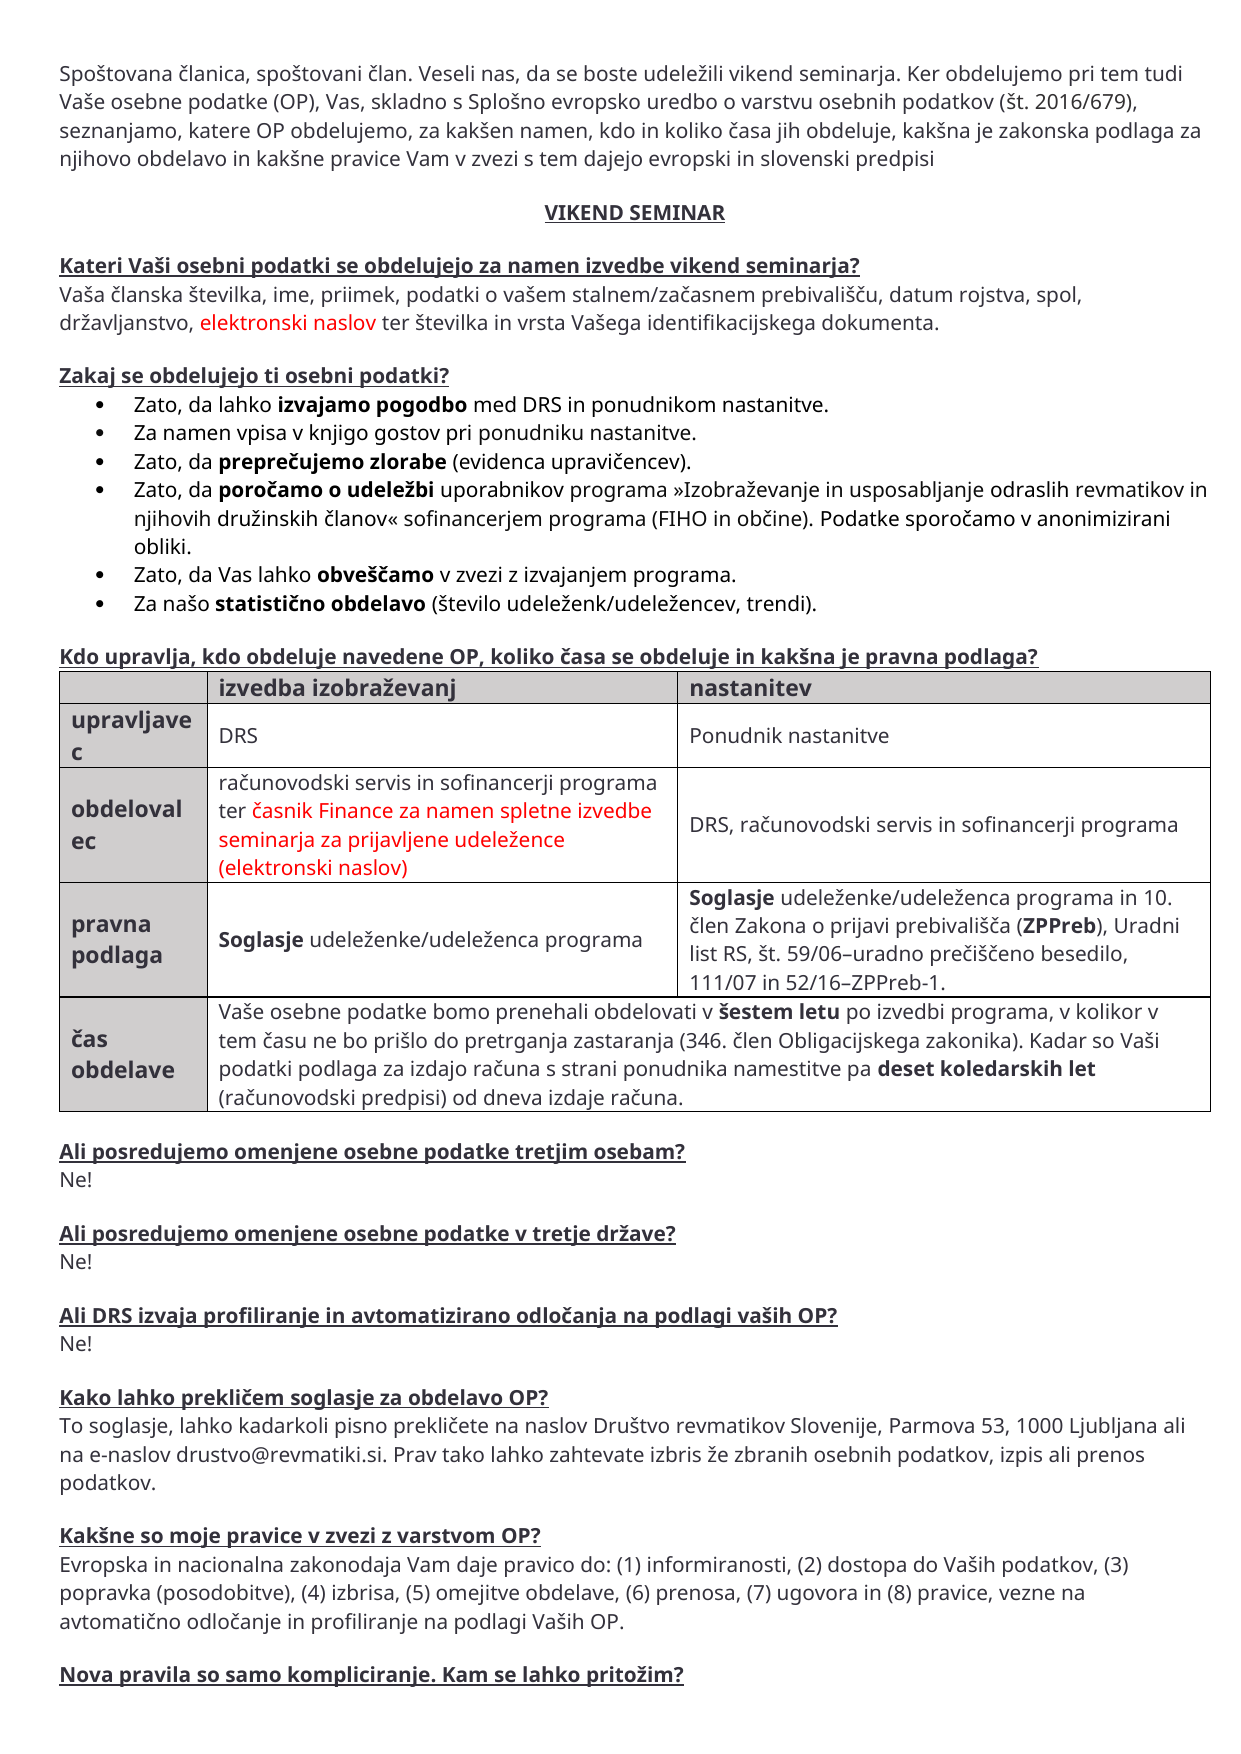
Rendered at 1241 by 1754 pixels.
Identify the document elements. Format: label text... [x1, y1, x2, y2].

table_cell DRS, računovodski servis in sofinancerji programa [678, 768, 1210, 882]
text Evropska in nacionalna zakonodaja Vam daje pravico do: (1) informiranosti, (2) dostopa do Vaših podatkov, (3) popravka (posodobitve), (4) izbrisa, (5) omejitve obdelave, (6) prenosa, (7) ugovora in (8) pravice, vezne na avtomatično odločanje in profiliranje na podlagi Vaših OP. [59, 1550, 1211, 1635]
text Kateri Vaši osebni podatki se obdelujejo za namen izvedbe vikend seminarja? [59, 251, 1211, 280]
text Ali posredujemo omenjene osebne podatke tretjim osebam? [59, 1137, 1211, 1166]
list Zato, da Vas lahko obveščamo v zvezi z izvajanjem programa. [96, 561, 1211, 589]
table_cell Soglasje udeleženke/udeleženca programa [208, 883, 677, 996]
list Zato, da lahko izvajamo pogodbo med DRS in ponudnikom nastanitve. [96, 390, 1211, 418]
text To soglasje, lahko kadarkoli pisno prekličete na naslov Društvo revmatikov Slovenije, Parmova 53, 1000 Ljubljana ali na e-naslov drustvo@revmatiki.si. Prav tako lahko zahtevate izbris že zbranih osebnih podatkov, izpis ali prenos podatkov. [59, 1411, 1189, 1497]
text Ne! [59, 1247, 1211, 1276]
text Ali posredujemo omenjene osebne podatke v tretje države? [59, 1219, 1211, 1247]
text Kakšne so moje pravice v zvezi z varstvom OP? [59, 1522, 1211, 1550]
text Ali DRS izvaja profiliranje in avtomatizirano odločanja na podlagi vaših OP? [59, 1301, 1211, 1329]
text Ne! [59, 1329, 1211, 1358]
table_cell Vaše osebne podatke bomo prenehali obdelovati v šestem letu po izvedbi programa, v kolikor v tem času ne bo prišlo do pretrganja zastaranja (346. člen Obligacijskega zakonika). Kadar so Vaši podatki podlaga za izdajo računa s strani ponudnika namestitve pa deset koledarskih let (računovodski predpisi) od dneva izdaje računa. [208, 998, 1210, 1111]
table_cell Ponudnik nastanitve [678, 704, 1210, 767]
table_cell računovodski servis in sofinancerji programa ter časnik Finance za namen spletne izvedbe seminarja za prijavljene udeležence (elektronski naslov) [208, 768, 677, 882]
list Zato, da preprečujemo zlorabe (evidenca upravičencev). [96, 447, 1211, 475]
text Nova pravila so samo kompliciranje. Kam se lahko pritožim? [59, 1660, 1211, 1689]
table_cell upravljavec [60, 704, 207, 767]
table_header nastanitev [678, 672, 1210, 703]
table_cell Soglasje udeleženke/udeleženca programa in 10. člen Zakona o prijavi prebivališča (ZPPreb), Uradni list RS, št. 59/06–uradno prečiščeno besedilo, 111/07 in 52/16–ZPPreb-1. [678, 883, 1210, 996]
list Za namen vpisa v knjigo gostov pri ponudniku nastanitve. [96, 418, 1211, 447]
table_cell pravna podlaga [60, 883, 207, 996]
table_header [60, 672, 207, 703]
text VIKEND SEMINAR [59, 198, 1211, 226]
list Za našo statistično obdelavo (število udeleženk/udeležencev, trendi). [96, 589, 1211, 617]
list Zato, da poročamo o udeležbi uporabnikov programa »Izobraževanje in usposabljanje odraslih revmatikov in njihovih družinskih članov« sofinancerjem programa (FIHO in občine). Podatke sporočamo v anonimizirani obliki. [96, 475, 1211, 561]
text Spoštovana članica, spoštovani član. Veseli nas, da se boste udeležili vikend seminarja. Ker obdelujemo pri tem tudi Vaše osebne podatke (OP), Vas, skladno s Splošno evropsko uredbo o varstvu osebnih podatkov (št. 2016/679), seznanjamo, katere OP obdelujemo, za kakšen namen, kdo in koliko časa jih obdeluje, kakšna je zakonska podlaga za njihovo obdelavo in kakšne pravice Vam v zvezi s tem dajejo evropski in slovenski predpisi [59, 59, 1211, 173]
text Vaša članska številka, ime, priimek, podatki o vašem stalnem/začasnem prebivališču, datum rojstva, spol, državljanstvo, elektronski naslov ter številka in vrsta Vašega identifikacijskega dokumenta. [59, 280, 1211, 337]
table_cell DRS [208, 704, 677, 767]
text Kako lahko prekličem soglasje za obdelavo OP? [59, 1383, 1211, 1411]
text Kdo upravlja, kdo obdeluje navedene OP, koliko časa se obdeluje in kakšna je pravna podlaga? [59, 642, 1211, 671]
text Ne! [59, 1166, 1211, 1194]
table_cell čas obdelave [60, 998, 207, 1111]
text Zakaj se obdelujejo ti osebni podatki? [59, 362, 1211, 390]
table_header izvedba izobraževanj [208, 672, 677, 703]
table_cell obdelovalec [60, 768, 207, 882]
